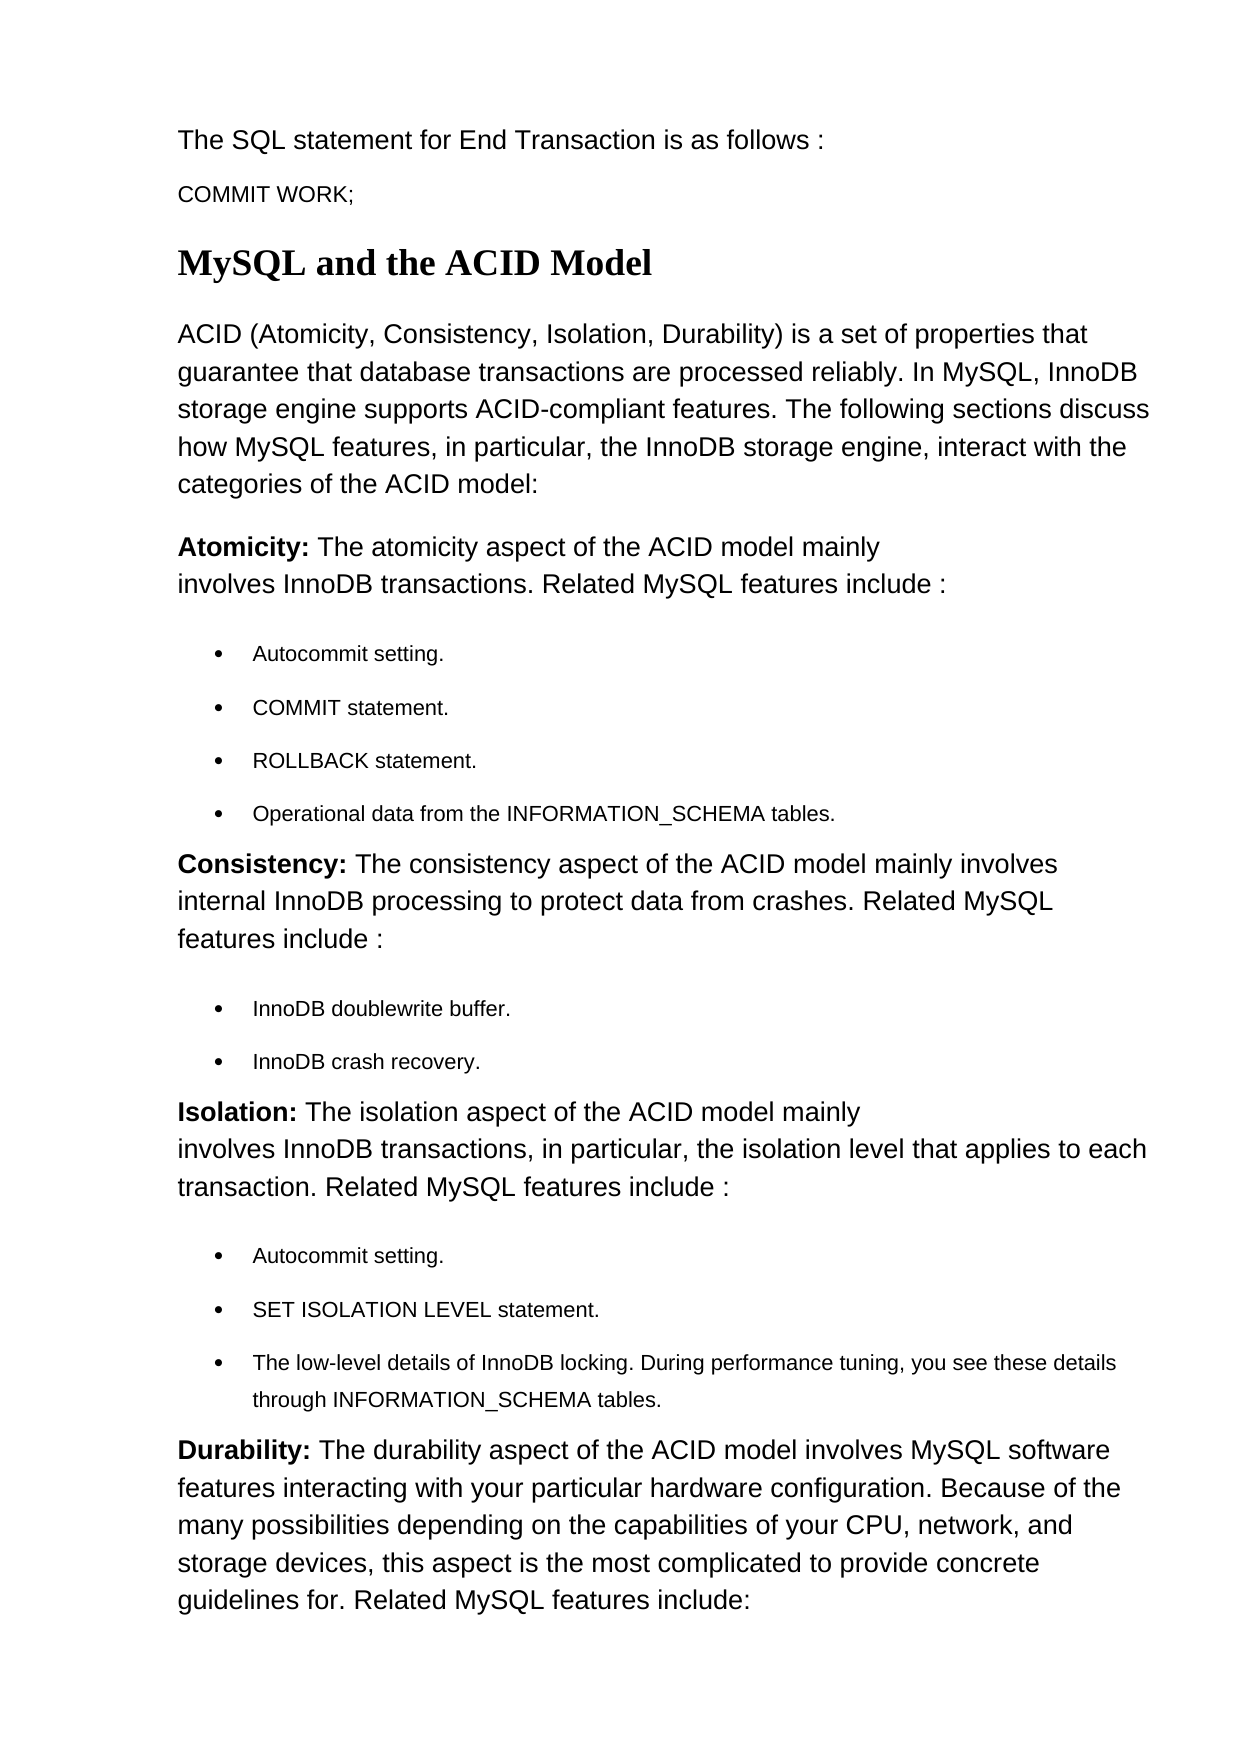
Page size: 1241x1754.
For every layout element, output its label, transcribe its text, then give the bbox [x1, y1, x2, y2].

text Durability: The durability aspect of the ACID model involves MySQL software features interacting with your particular hardware configuration. Because of the many possibilities depending on the capabilities of your CPU, network, and storage devices, this aspect is the most complicated to provide concrete guidelines for. Related MySQL features include: [177, 1428, 1152, 1615]
list Autocommit setting. [215, 629, 1152, 666]
list COMMIT statement. [215, 682, 1152, 719]
text Isolation: The isolation aspect of the ACID model mainly involves InnoDB transactions, in particular, the isolation level that applies to each transaction. Related MySQL features include : [177, 1089, 1152, 1202]
text COMMIT WORK; [177, 181, 1152, 207]
list SET ISOLATION LEVEL statement. [215, 1284, 1152, 1322]
text Consistency: The consistency aspect of the ACID model mainly involves internal InnoDB processing to protect data from crashes. Related MySQL features include : [177, 841, 1152, 954]
list Autocommit setting. [215, 1231, 1152, 1268]
text Atomicity: The atomicity aspect of the ACID model mainly involves InnoDB transactions. Related MySQL features include : [177, 525, 1152, 600]
text The SQL statement for End Transaction is as follows : [177, 118, 1152, 156]
list ROLLBACK statement. [215, 735, 1152, 773]
list InnoDB doublewrite buffer. [215, 983, 1152, 1021]
text ACID (Atomicity, Consistency, Isolation, Durability) is a set of properties that guarantee that database transactions are processed reliably. In MySQL, InnoDB storage engine supports ACID-compliant features. The following sections discuss how MySQL features, in particular, the InnoDB storage engine, interact with the categories of the ACID model: [177, 312, 1152, 500]
subtitle MySQL and the ACID Model [177, 240, 1152, 283]
list Operational data from the INFORMATION_SCHEMA tables. [215, 788, 1152, 826]
list The low-level details of InnoDB locking. During performance tuning, you see these details through INFORMATION_SCHEMA tables. [215, 1337, 1152, 1412]
list InnoDB crash recovery. [215, 1036, 1152, 1074]
